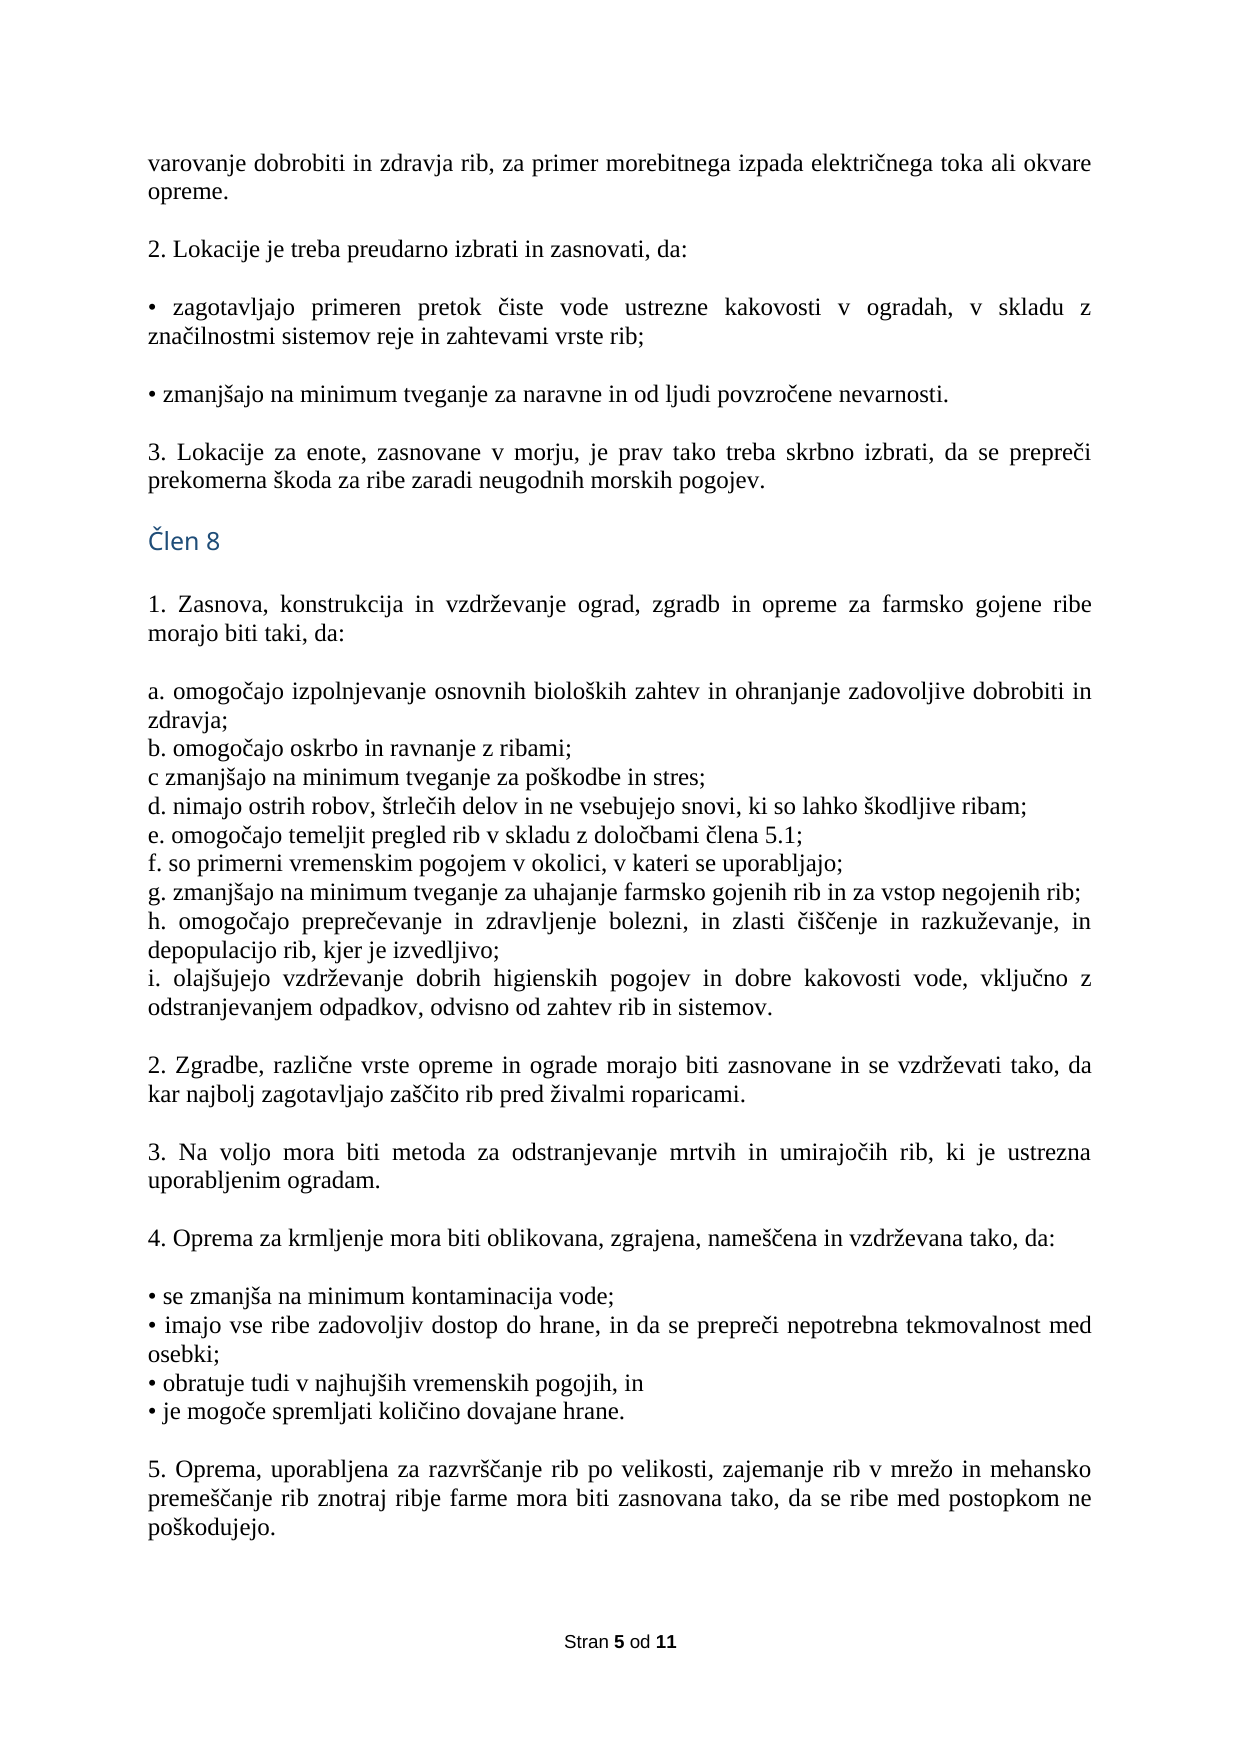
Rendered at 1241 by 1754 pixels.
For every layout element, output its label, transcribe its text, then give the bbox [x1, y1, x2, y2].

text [148, 148, 1093, 205]
text 1. Zasnova, konstrukcija in vzdrževanje ograd, zgradb in opreme za farmsko gojene ribe morajo biti taki, da: [148, 589, 1093, 647]
text • obratuje tudi v najhujših vremenskih pogojih, in [148, 1368, 1093, 1396]
text 2. Lokacije je treba preudarno izbrati in zasnovati, da: [148, 234, 1093, 263]
text 3. Na voljo mora biti metoda za odstranjevanje mrtvih in umirajočih rib, ki je ustrezna uporabljenim ogradam. [148, 1137, 1093, 1194]
text g. zmanjšajo na minimum tveganje za uhajanje farmsko gojenih rib in za vstop negojenih rib; [148, 877, 1093, 906]
text • zmanjšajo na minimum tveganje za naravne in od ljudi povzročene nevarnosti. [148, 379, 1093, 408]
text • imajo vse ribe zadovoljiv dostop do hrane, in da se prepreči nepotrebna tekmovalnost med osebki; [148, 1310, 1093, 1368]
text h. omogočajo preprečevanje in zdravljenje bolezni, in zlasti čiščenje in razkuževanje, in depopulacijo rib, kjer je izvedljivo; [148, 906, 1093, 963]
text a. omogočajo izpolnjevanje osnovnih bioloških zahtev in ohranjanje zadovoljive dobrobiti in zdravja; [148, 676, 1093, 733]
text • zagotavljajo primeren pretok čiste vode ustrezne kakovosti v ogradah, v skladu z značilnostmi sistemov reje in zahtevami vrste rib; [148, 292, 1093, 350]
text • je mogoče spremljati količino dovajane hrane. [148, 1396, 1093, 1425]
text d. nimajo ostrih robov, štrlečih delov in ne vsebujejo snovi, ki so lahko škodljive ribam; [148, 791, 1093, 820]
text f. so primerni vremenskim pogojem v okolici, v kateri se uporabljajo; [148, 848, 1093, 877]
text e. omogočajo temeljit pregled rib v skladu z določbami člena 5.1; [148, 820, 1093, 848]
subtitle Člen 8 [148, 523, 1093, 557]
text 3. Lokacije za enote, zasnovane v morju, je prav tako treba skrbno izbrati, da se prepreči prekomerna škoda za ribe zaradi neugodnih morskih pogojev. [148, 437, 1093, 494]
text • se zmanjša na minimum kontaminacija vode; [148, 1281, 1093, 1310]
text b. omogočajo oskrbo in ravnanje z ribami; [148, 733, 1093, 762]
text i. olajšujejo vzdrževanje dobrih higienskih pogojev in dobre kakovosti vode, vključno z odstranjevanjem odpadkov, odvisno od zahtev rib in sistemov. [148, 963, 1093, 1021]
text 4. Oprema za krmljenje mora biti oblikovana, zgrajena, nameščena in vzdrževana tako, da: [148, 1223, 1093, 1252]
text c zmanjšajo na minimum tveganje za poškodbe in stres; [148, 762, 1093, 791]
text 2. Zgradbe, različne vrste opreme in ograde morajo biti zasnovane in se vzdrževati tako, da kar najbolj zagotavljajo zaščito rib pred živalmi roparicami. [148, 1050, 1093, 1108]
text 5. Oprema, uporabljena za razvrščanje rib po velikosti, zajemanje rib v mrežo in mehansko premeščanje rib znotraj ribje farme mora biti zasnovana tako, da se ribe med postopkom ne poškodujejo. [148, 1454, 1093, 1541]
